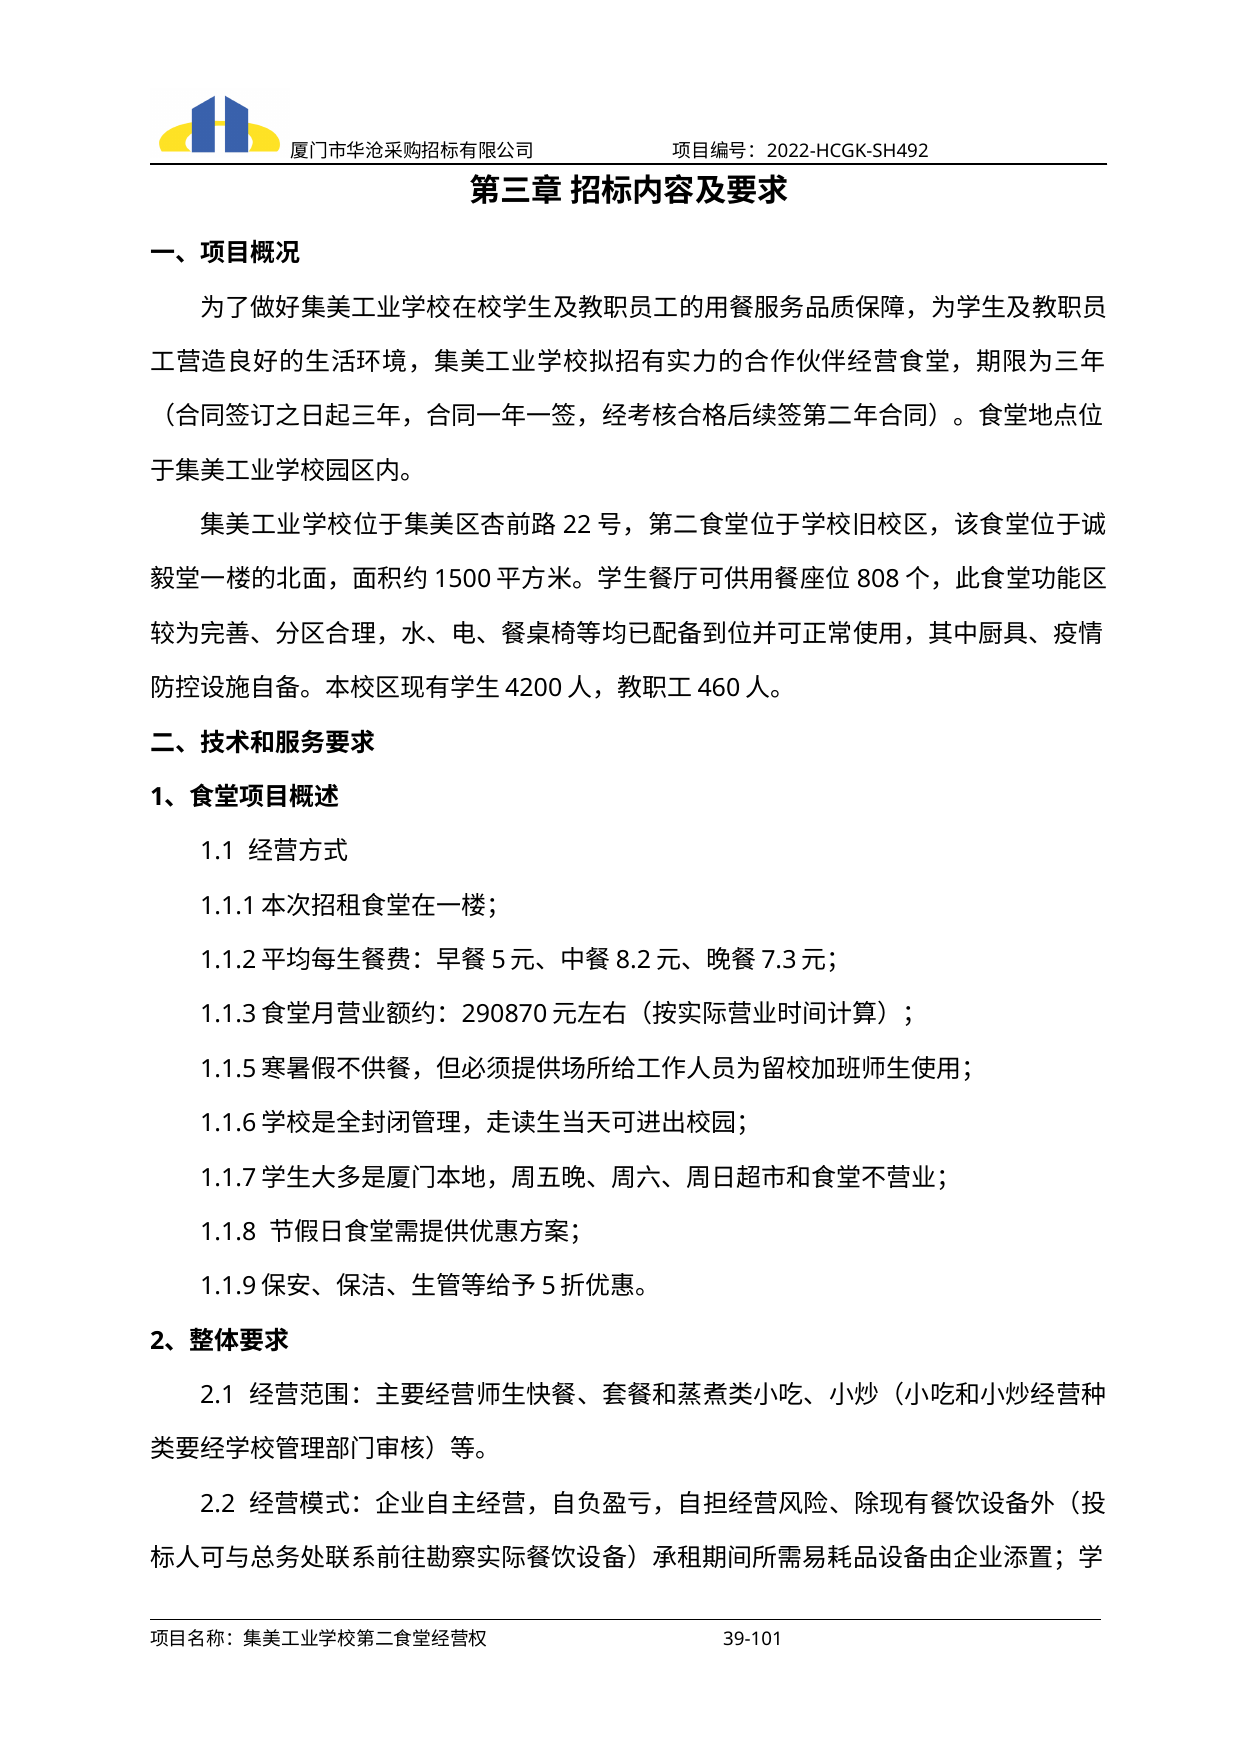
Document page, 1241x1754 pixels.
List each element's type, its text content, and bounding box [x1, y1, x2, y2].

list 1.1.8 节假日食堂需提供优惠方案； [150, 1211, 1107, 1248]
subtitle 第三章 招标内容及要求 [150, 165, 1107, 210]
subtitle 二、技术和服务要求 [150, 722, 1107, 758]
list 1.1.2平均每生餐费：早餐5元、中餐8.2元、晚餐7.3元； [150, 939, 1107, 976]
list 1.1.1本次招租食堂在一楼； [150, 885, 1107, 921]
text 1、食堂项目概述 [150, 776, 1107, 813]
picture [150, 88, 291, 158]
list 1.1.5寒暑假不供餐，但必须提供场所给工作人员为留校加班师生使用； [150, 1048, 1107, 1084]
list 1.1.6学校是全封闭管理，走读生当天可进出校园； [150, 1103, 1107, 1139]
text 2.2 经营模式：企业自主经营，自负盈亏，自担经营风险、除现有餐饮设备外（投标人可与总务处联系前往勘察实际餐饮设备）承租期间所需易耗品设备由企业添置；学校给予经营过程的监督、管理。 [150, 1483, 1107, 1574]
text 2.1 经营范围：主要经营师生快餐、套餐和蒸煮类小吃、小炒（小吃和小炒经营种类要经学校管理部门审核）等。 [150, 1374, 1107, 1465]
list 1.1.9保安、保洁、生管等给予5折优惠。 [150, 1266, 1107, 1302]
list 1.1.3食堂月营业额约：290870元左右（按实际营业时间计算）； [150, 994, 1107, 1030]
list 1.1.7学生大多是厦门本地，周五晚、周六、周日超市和食堂不营业； [150, 1157, 1107, 1193]
text 1.1 经营方式 [150, 831, 1107, 867]
text 集美工业学校位于集美区杏前路22号，第二食堂位于学校旧校区，该食堂位于诚毅堂一楼的北面，面积约1500平方米。学生餐厅可供用餐座位808个，此食堂功能区较为完善、分区合理，水、电、餐桌椅等均已配备到位并可正常使用，其中厨具、疫情防控设施自备。本校区现有学生4200人，教职工460人。 [150, 504, 1107, 704]
subtitle 一、项目概况 [150, 233, 1107, 269]
text 2、整体要求 [150, 1320, 1107, 1356]
text 为了做好集美工业学校在校学生及教职员工的用餐服务品质保障，为学生及教职员工营造良好的生活环境，集美工业学校拟招有实力的合作伙伴经营食堂，期限为三年（合同签订之日起三年，合同一年一签，经考核合格后续签第二年合同）。食堂地点位于集美工业学校园区内。 [150, 287, 1107, 486]
